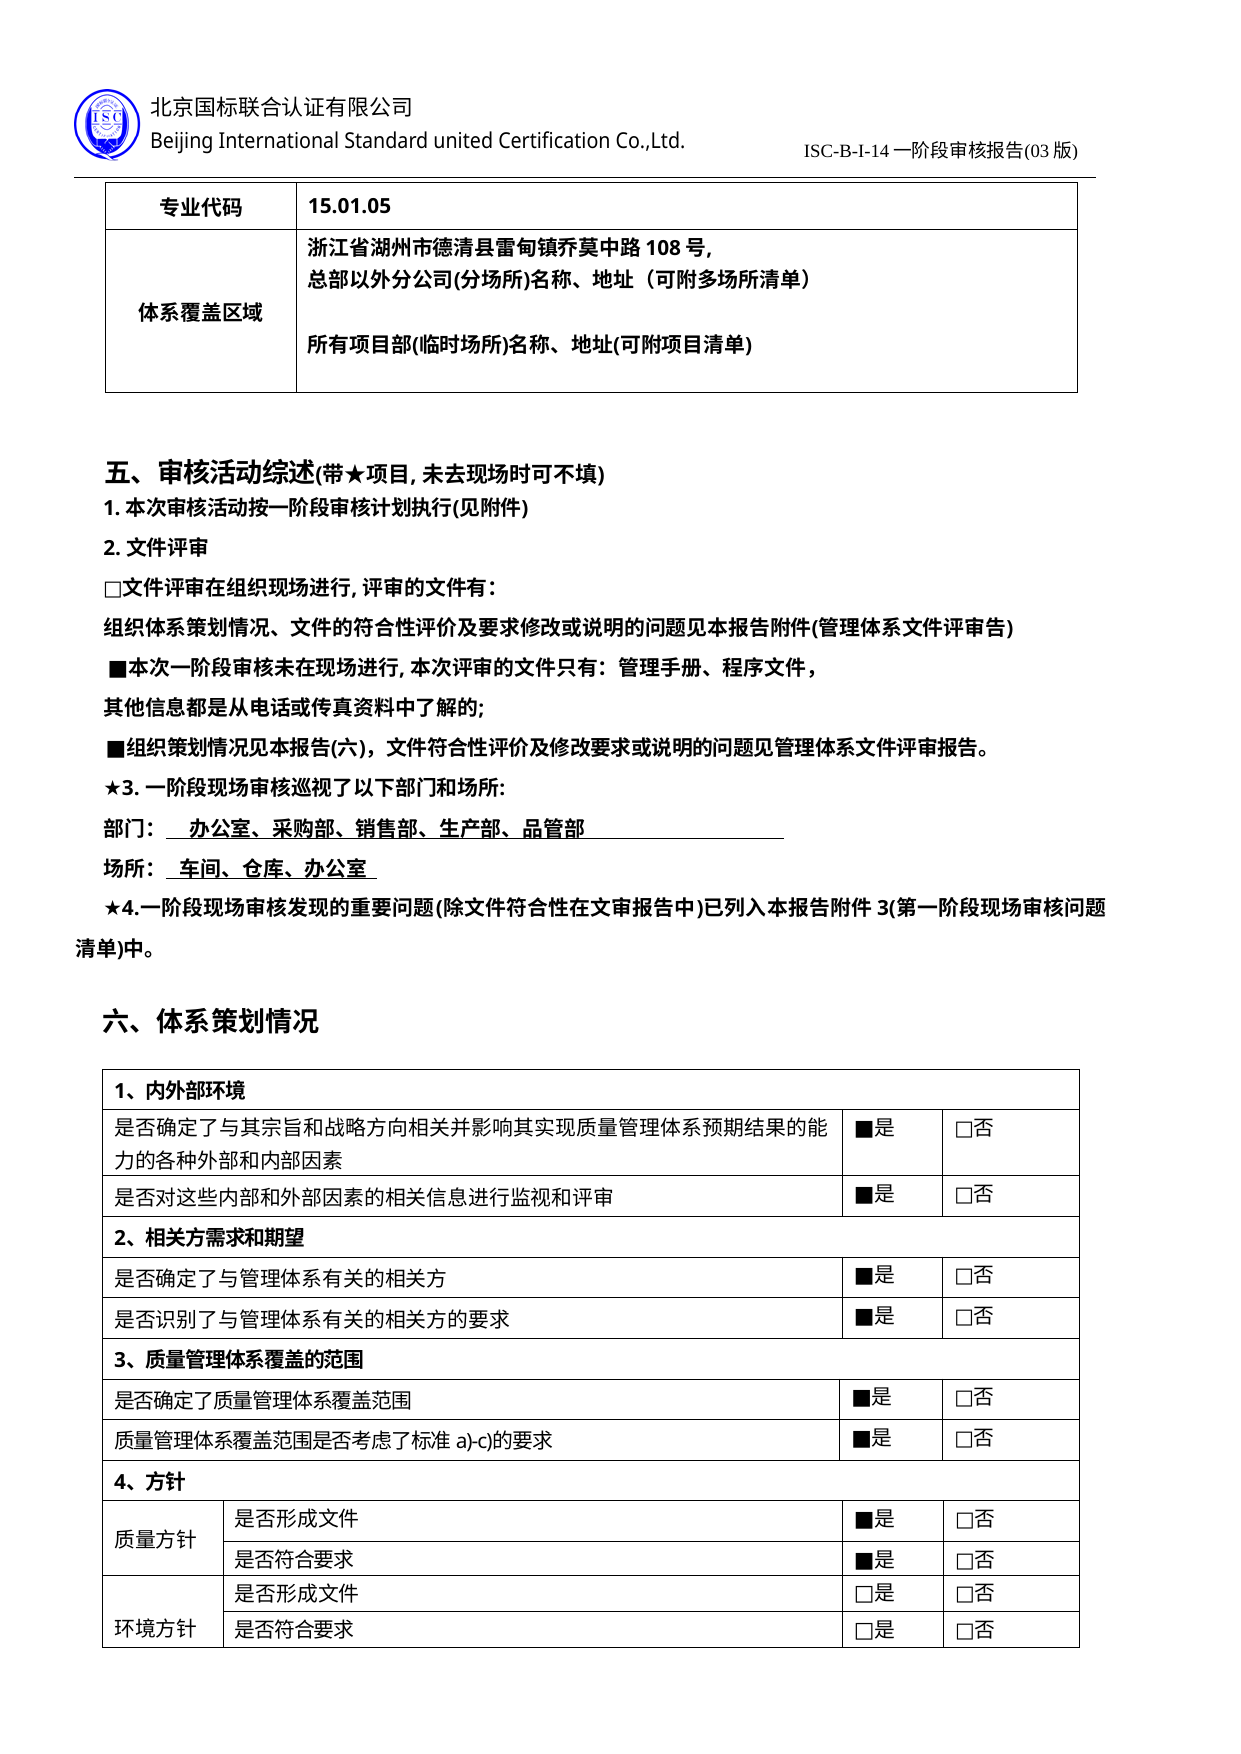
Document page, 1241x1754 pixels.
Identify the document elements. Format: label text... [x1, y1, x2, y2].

table_cell 专业代码 [106, 183, 296, 229]
table_cell 4、方针 [103, 1461, 1079, 1500]
table_cell □否 [944, 1612, 1079, 1647]
text 六、体系策划情况 [102, 987, 1107, 1052]
table_cell ■是 [840, 1380, 942, 1419]
table_cell 是否符合要求 [224, 1542, 842, 1574]
table_cell ■是 [843, 1501, 943, 1541]
table_cell ■是 [843, 1110, 942, 1175]
table_cell □否 [943, 1380, 1079, 1419]
text 五、审核活动综述(带★项目, 未去现场时可不填) [75, 451, 1107, 490]
table_cell 浙江省湖州市德清县雷甸镇乔莫中路108号, 总部以外分公司(分场所)名称、地址（可附多场所清单） 所有项目部(临时场所)名称、地址(可附项目清单) [297, 230, 1077, 392]
text □文件评审在组织现场进行, 评审的文件有： [75, 570, 1107, 603]
text 场所： 车间、仓库、办公室 [75, 851, 1107, 883]
table_cell 2、相关方需求和期望 [103, 1217, 1079, 1257]
table_cell □是 [843, 1612, 943, 1647]
table_cell □否 [943, 1420, 1079, 1460]
table_cell □否 [944, 1576, 1079, 1611]
table_cell □是 [843, 1576, 943, 1611]
text 其他信息都是从电话或传真资料中了解的; [75, 691, 1107, 723]
table_cell ■是 [840, 1420, 942, 1460]
table_cell 是否形成文件 [224, 1501, 842, 1541]
table_cell ■是 [843, 1298, 942, 1338]
table_cell 是否形成文件 [224, 1576, 842, 1611]
table_cell 质量方针 [103, 1501, 223, 1574]
table_cell □否 [944, 1542, 1079, 1574]
table_cell 3、质量管理体系覆盖的范围 [103, 1339, 1079, 1378]
table_cell ■是 [843, 1176, 942, 1216]
table_cell □否 [943, 1298, 1079, 1338]
text 部门： 办公室、采购部、销售部、生产部、品管部 [75, 811, 1107, 843]
table_cell 体系覆盖区域 [106, 230, 296, 392]
picture [74, 89, 143, 161]
table_cell 是否确定了质量管理体系覆盖范围 [103, 1380, 839, 1419]
table_cell 质量管理体系覆盖范围是否考虑了标准a)-c)的要求 [103, 1420, 839, 1460]
table_cell □否 [944, 1501, 1079, 1541]
table_cell ■是 [843, 1542, 943, 1574]
table_cell 是否识别了与管理体系有关的相关方的要求 [103, 1298, 842, 1338]
table_cell □否 [943, 1258, 1079, 1297]
table_cell 15.01.05 [297, 183, 1077, 229]
table_cell □否 [943, 1176, 1079, 1216]
text ■组织策划情况见本报告(六)，文件符合性评价及修改要求或说明的问题见管理体系文件评审报告。 [75, 731, 1107, 763]
text ■本次一阶段审核未在现场进行, 本次评审的文件只有：管理手册、程序文件， [75, 650, 1107, 683]
table_header 1、内外部环境 [103, 1070, 1079, 1109]
table_cell 是否确定了与其宗旨和战略方向相关并影响其实现质量管理体系预期结果的能力的各种外部和内部因素 [103, 1110, 842, 1175]
table_cell 是否对这些内部和外部因素的相关信息进行监视和评审 [103, 1176, 842, 1216]
text ★4.一阶段现场审核发现的重要问题(除文件符合性在文审报告中)已列入本报告附件3(第一阶段现场审核问题清单)中。 [75, 891, 1107, 964]
table_cell 环境方针 [103, 1576, 223, 1647]
text 2. 文件评审 [75, 530, 1107, 563]
text 1. 本次审核活动按一阶段审核计划执行(见附件) [75, 490, 1107, 523]
text ★3. 一阶段现场审核巡视了以下部门和场所: [75, 771, 1107, 803]
table_cell □否 [943, 1110, 1079, 1175]
table_cell ■是 [843, 1258, 942, 1297]
table_cell 是否确定了与管理体系有关的相关方 [103, 1258, 842, 1297]
table_cell 是否符合要求 [224, 1612, 842, 1647]
text 组织体系策划情况、文件的符合性评价及要求修改或说明的问题见本报告附件(管理体系文件评审告) [75, 610, 1107, 643]
